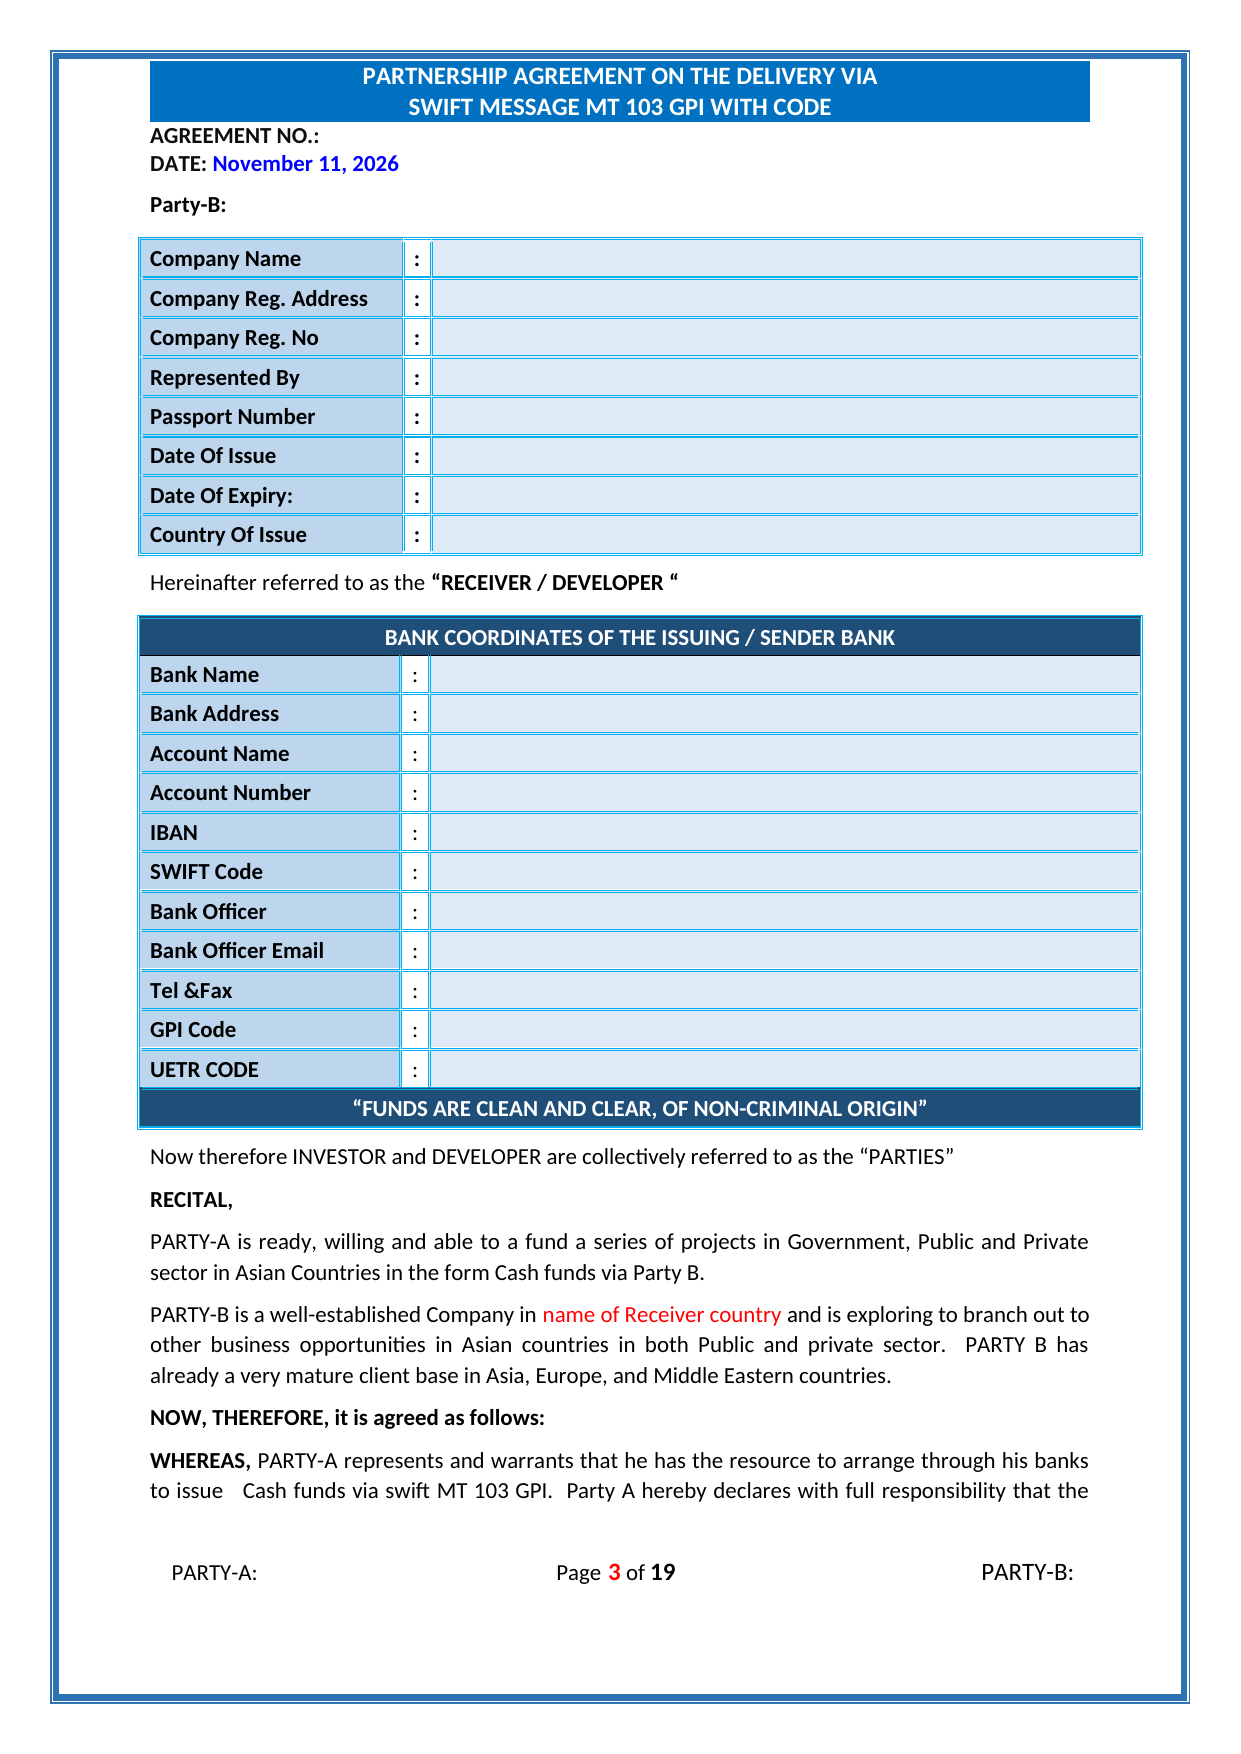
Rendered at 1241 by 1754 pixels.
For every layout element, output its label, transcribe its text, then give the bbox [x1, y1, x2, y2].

table_cell : [402, 972, 428, 1008]
table_cell SWIFT Code [139, 850, 401, 889]
table_cell : [405, 438, 430, 474]
table_cell [431, 395, 1142, 434]
table_cell Company Reg. Address [141, 276, 402, 316]
table_cell [431, 513, 1142, 553]
table_cell : [402, 735, 428, 771]
text Hereinafter referred to as the “RECEIVER / DEVELOPER “ [150, 568, 1090, 596]
table_cell Passport Number [139, 395, 403, 434]
table_cell Account Number [139, 771, 401, 811]
table_cell : [402, 853, 428, 889]
table_cell IBAN [140, 811, 399, 850]
table_cell [431, 656, 1140, 692]
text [150, 1446, 1090, 1504]
table_cell : [405, 359, 430, 395]
table_cell : [402, 695, 428, 732]
text Party-B: [150, 190, 1090, 218]
table_cell [431, 969, 1140, 1008]
table_cell : [405, 319, 430, 355]
table_cell [431, 316, 1142, 355]
table_header [431, 240, 1140, 276]
table_cell Company Reg. No [139, 316, 403, 355]
table_cell GPI Code [139, 1008, 401, 1047]
table_cell [431, 355, 1142, 395]
table_cell Bank Officer Email [139, 929, 401, 968]
text NOW, THEREFORE, it is agreed as follows: [150, 1403, 1090, 1432]
table_cell : [402, 932, 428, 968]
text Now therefore INVESTOR and DEVELOPER are collectively referred to as the “PARTIES” [150, 1142, 1090, 1170]
table_header Company Name [141, 240, 403, 276]
table_cell “FUNDS ARE CLEAN AND CLEAR, OF NON-CRIMINAL ORIGIN” [139, 1087, 1141, 1126]
table_cell Country Of Issue [139, 513, 403, 553]
table_cell : [402, 656, 428, 692]
table_cell Date Of Issue [139, 434, 403, 474]
table_header : [403, 240, 431, 276]
table_cell : [402, 1011, 428, 1047]
table_cell : [402, 774, 428, 811]
table_cell [429, 692, 1141, 732]
table_cell : [405, 280, 430, 316]
table_cell [429, 1008, 1141, 1047]
table_cell : [402, 1051, 428, 1087]
table_cell [429, 771, 1141, 811]
table_cell [431, 890, 1140, 929]
table_cell : [405, 398, 430, 434]
table_cell Bank Address [139, 692, 401, 732]
text PARTY-B is a well-established Company in name of Receiver country and is exploring to branch out to other business opportunities in Asian countries in both Public and private sector. PARTY B has already a very mature client base in Asia, Europe, and Middle Eastern countries. [150, 1300, 1090, 1389]
table_header BANK COORDINATES OF THE ISSUING / SENDER BANK [140, 619, 1140, 655]
table_cell Bank Name [140, 656, 399, 692]
table_cell : [405, 477, 430, 513]
table_cell Tel &Fax [140, 969, 399, 1008]
table_cell : [403, 516, 431, 553]
table_cell [431, 811, 1140, 850]
table_cell [433, 276, 1140, 316]
table_cell [431, 434, 1142, 474]
table_cell : [402, 893, 428, 929]
table_cell Account Name [140, 732, 399, 771]
table_cell : [402, 814, 428, 850]
table_cell [431, 732, 1140, 771]
table_cell [431, 474, 1142, 513]
table_cell [429, 850, 1141, 889]
text RECITAL, [150, 1185, 1090, 1213]
table_cell UETR CODE [140, 1048, 399, 1087]
table_cell [429, 929, 1141, 968]
table_cell Date Of Expiry: [139, 474, 403, 513]
table_cell Represented By [139, 355, 403, 395]
table_cell Bank Officer [140, 890, 399, 929]
text PARTY-A is ready, willing and able to a fund a series of projects in Government, Public and Private sector in Asian Countries in the form Cash funds via Party B. [150, 1227, 1090, 1286]
table_cell [431, 1048, 1140, 1087]
